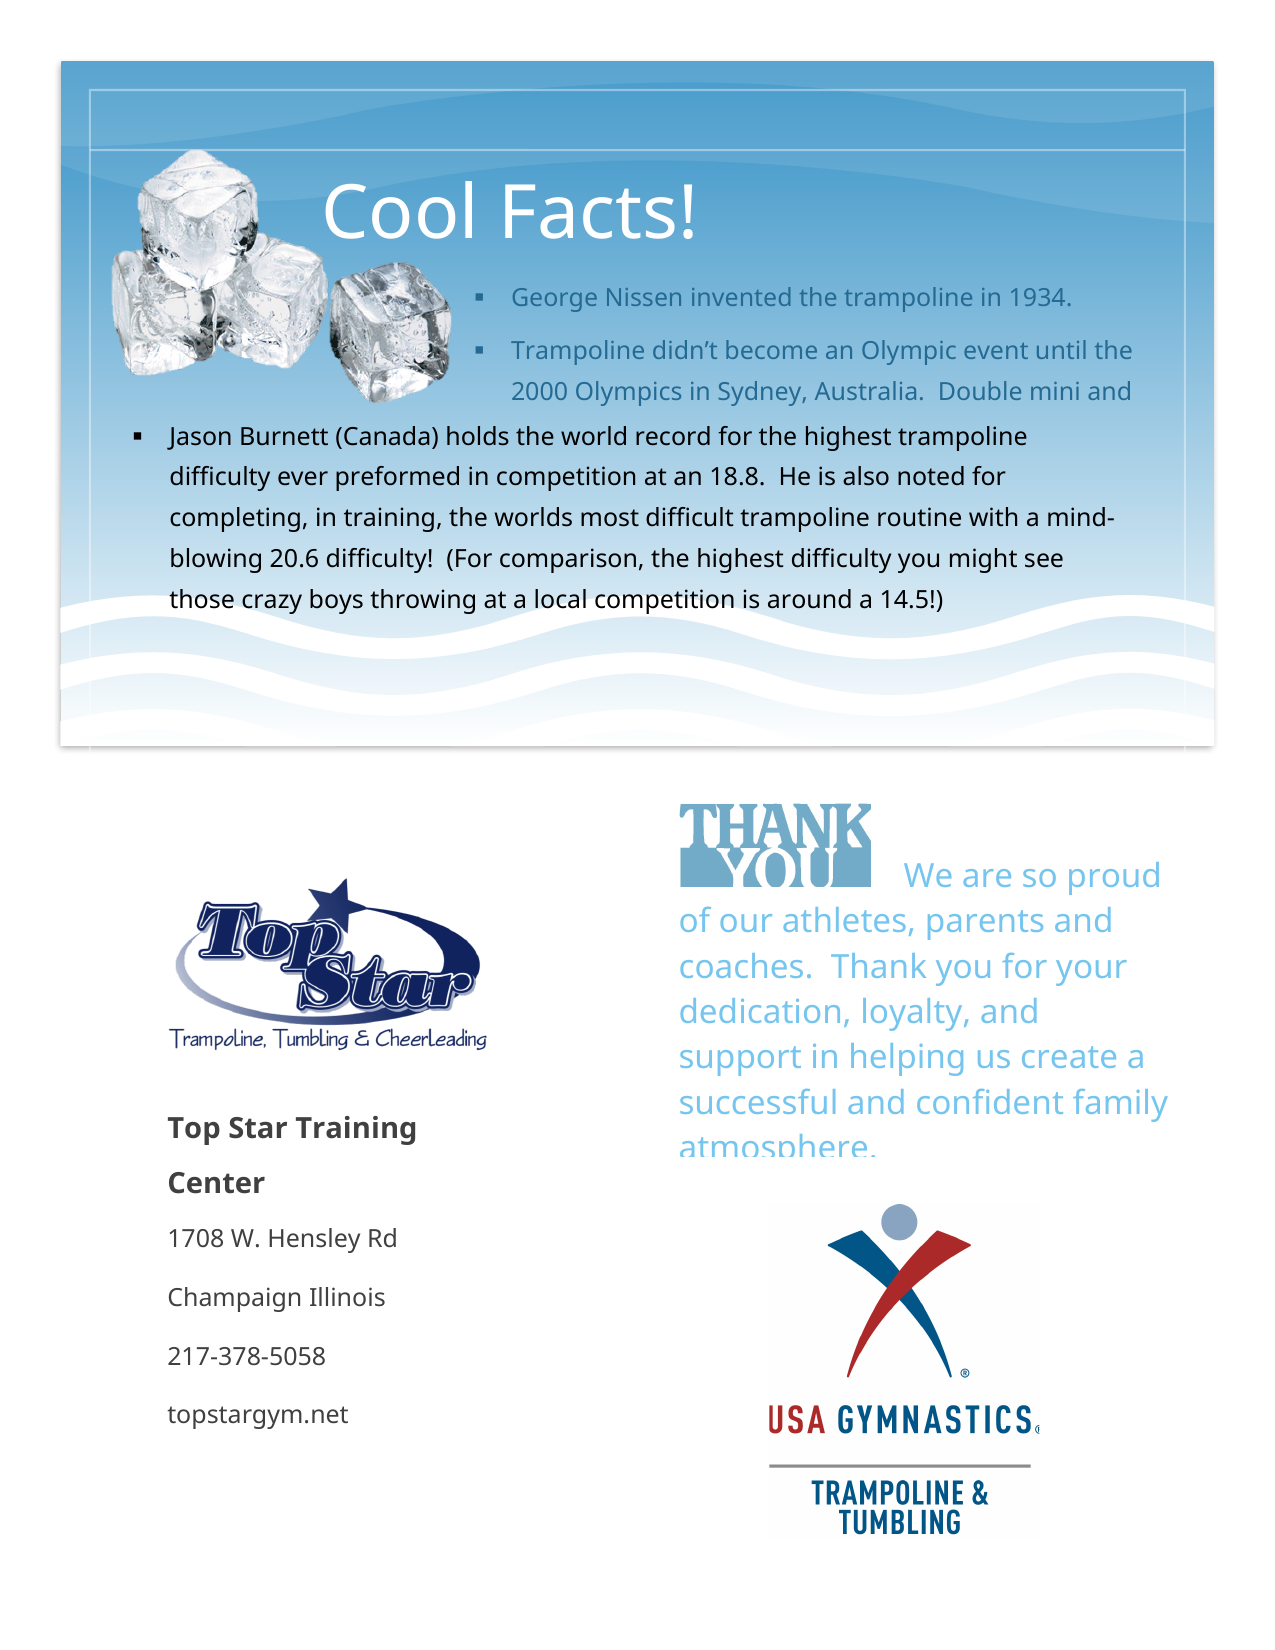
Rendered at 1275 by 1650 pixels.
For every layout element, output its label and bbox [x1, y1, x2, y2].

picture [900, 554, 907, 565]
picture [329, 559, 336, 565]
picture [633, 359, 638, 513]
picture [163, 867, 493, 1055]
picture [379, 203, 402, 228]
picture [60, 525, 1214, 746]
picture [425, 203, 448, 233]
picture [768, 1204, 1039, 1287]
picture [914, 556, 921, 565]
picture [929, 558, 936, 565]
picture [60, 58, 1214, 410]
